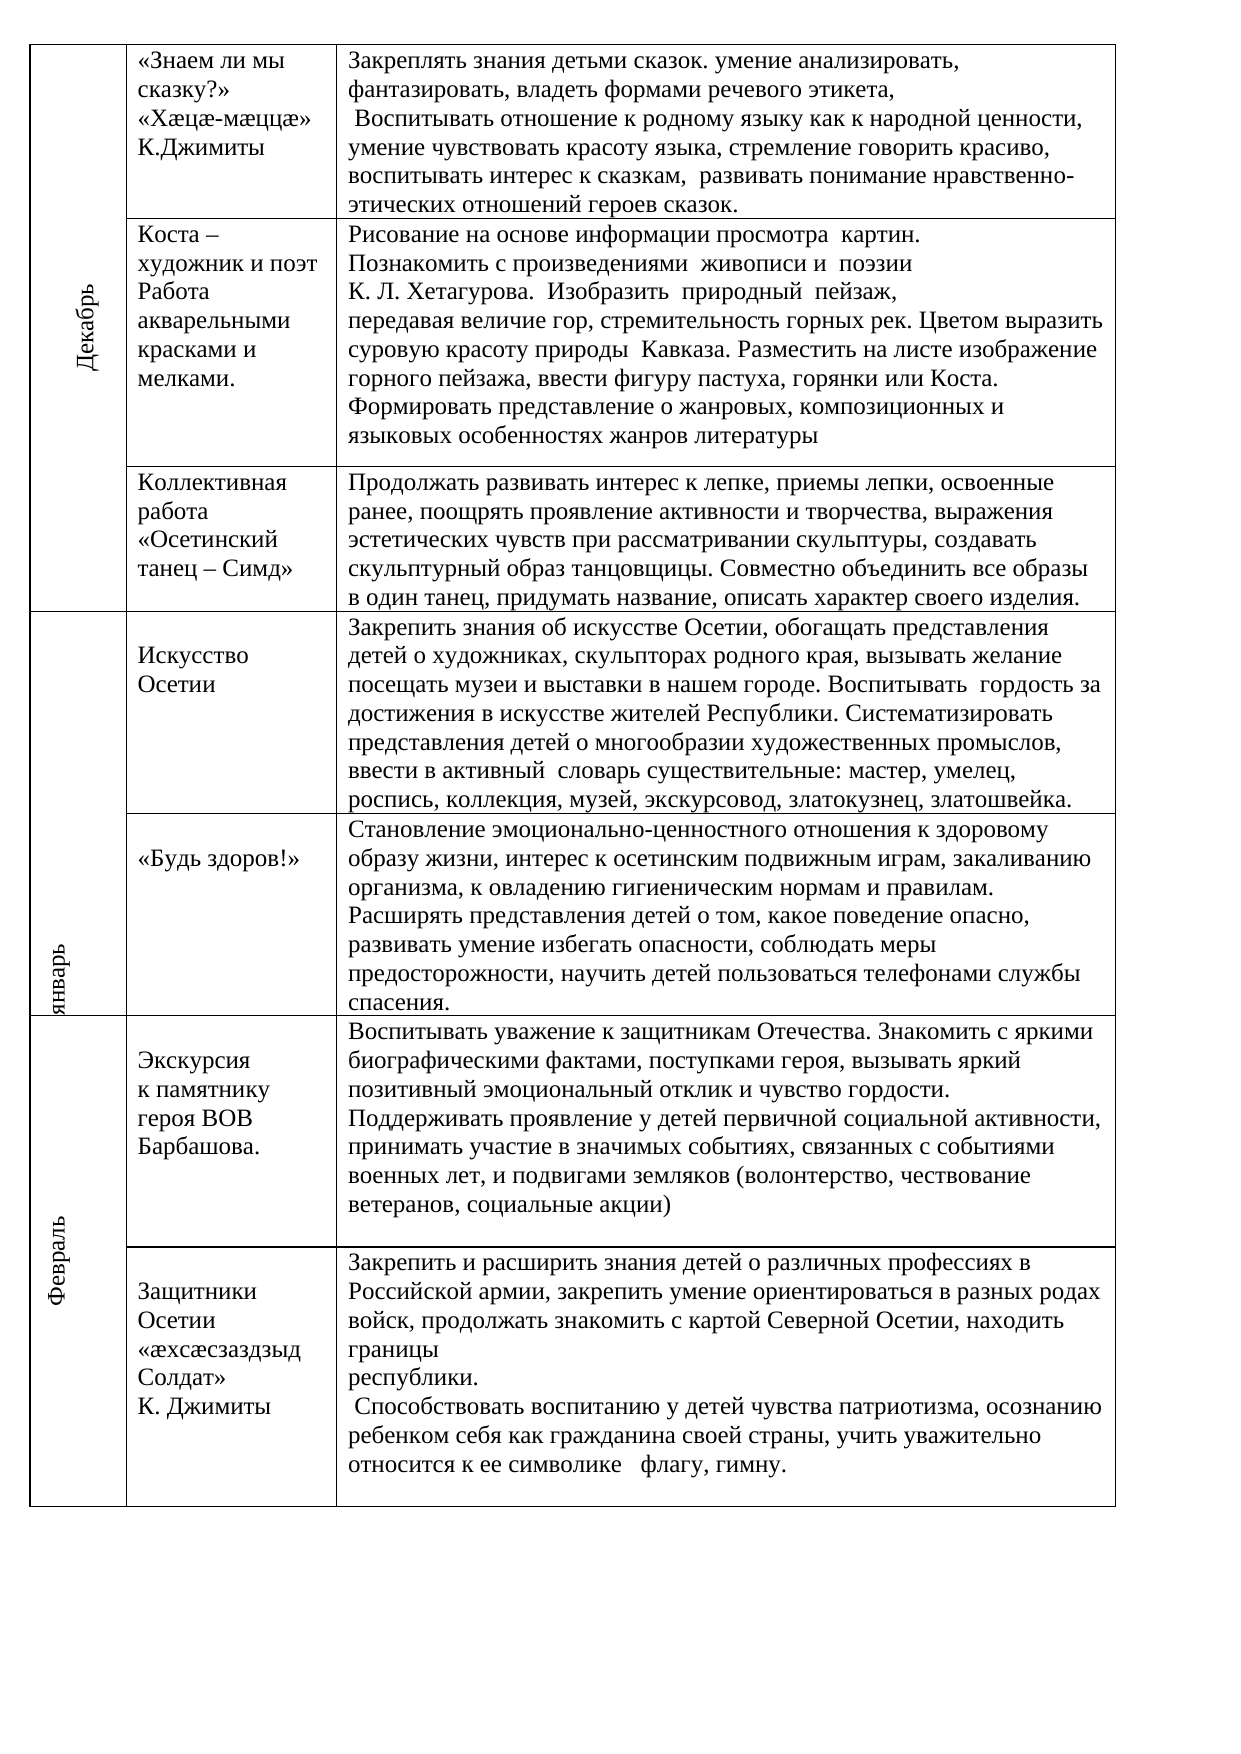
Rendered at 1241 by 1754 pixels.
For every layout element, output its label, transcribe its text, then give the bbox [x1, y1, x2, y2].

table_cell Декабрь [31, 45, 126, 611]
table_cell «Будь здоров!» [127, 814, 336, 1015]
table_cell Рисование на основе информации просмотра картин. Познакомить с произведениями живописи и поэзии К. Л. Хетагурова. Изобразить природный пейзаж, передавая величие гор, стремительность горных рек. Цветом выразить суровую красоту природы Кавказа. Разместить на листе изображение горного пейзажа, ввести фигуру пастуха, горянки или Коста. Формировать представление о жанровых, композиционных и языковых особенностях жанров литературы [337, 219, 1115, 466]
table_cell Защитники Осетии «ӕхсӕсзаздзыд Солдат» К. Джимиты [127, 1248, 336, 1506]
table_cell Закрепить и расширить знания детей о различных профессиях в Российской армии, закрепить умение ориентироваться в разных родах войск, продолжать знакомить с картой Северной Осетии, находить границы республики. Способствовать воспитанию у детей чувства патриотизма, осознанию ребенком себя как гражданина своей страны, учить уважительно относится к ее символике флагу, гимну. [337, 1248, 1115, 1506]
table_cell Коста – художник и поэт Работа акварельными красками и мелками. [127, 219, 336, 466]
table_cell Закреплять знания детьми сказок. умение анализировать, фантазировать, владеть формами речевого этикета, Воспитывать отношение к родному языку как к народной ценности, умение чувствовать красоту языка, стремление говорить красиво, воспитывать интерес к сказкам, развивать понимание нравственно-этических отношений героев сказок. [337, 45, 1115, 218]
table_cell январь [31, 612, 126, 1015]
table_cell Продолжать развивать интерес к лепке, приемы лепки, освоенные ранее, поощрять проявление активности и творчества, выражения эстетических чувств при рассматривании скульптуры, создавать скульптурный образ танцовщицы. Совместно объединить все образы в один танец, придумать название, описать характер своего изделия. [337, 467, 1115, 611]
table_cell Воспитывать уважение к защитникам Отечества. Знакомить с яркими биографическими фактами, поступками героя, вызывать яркий позитивный эмоциональный отклик и чувство гордости. Поддерживать проявление у детей первичной социальной активности, принимать участие в значимых событиях, связанных с событиями военных лет, и подвигами земляков (волонтерство, чествование ветеранов, социальные акции) [337, 1016, 1115, 1246]
table_cell Коллективная работа «Осетинский танец – Симд» [127, 467, 336, 611]
table_cell Закрепить знания об искусстве Осетии, обогащать представления детей о художниках, скульпторах родного края, вызывать желание посещать музеи и выставки в нашем городе. Воспитывать гордость за достижения в искусстве жителей Республики. Систематизировать представления детей о многообразии художественных промыслов, ввести в активный словарь существительные: мастер, умелец, роспись, коллекция, музей, экскурсовод, златокузнец, златошвейка. [337, 612, 1115, 813]
table_cell Становление эмоционально-ценностного отношения к здоровому образу жизни, интерес к осетинским подвижным играм, закаливанию организма, к овладению гигиеническим нормам и правилам. Расширять представления детей о том, какое поведение опасно, развивать умение избегать опасности, соблюдать меры предосторожности, научить детей пользоваться телефонами службы спасения. [337, 814, 1115, 1015]
table_cell «Знаем ли мы сказку?» «Хӕцӕ-мӕццӕ» К.Джимиты [127, 45, 336, 218]
table_cell Экскурсия к памятнику героя ВОВ Барбашова. [127, 1016, 336, 1246]
table_cell Февраль [31, 1016, 126, 1506]
table_cell Искусство Осетии [127, 612, 336, 813]
